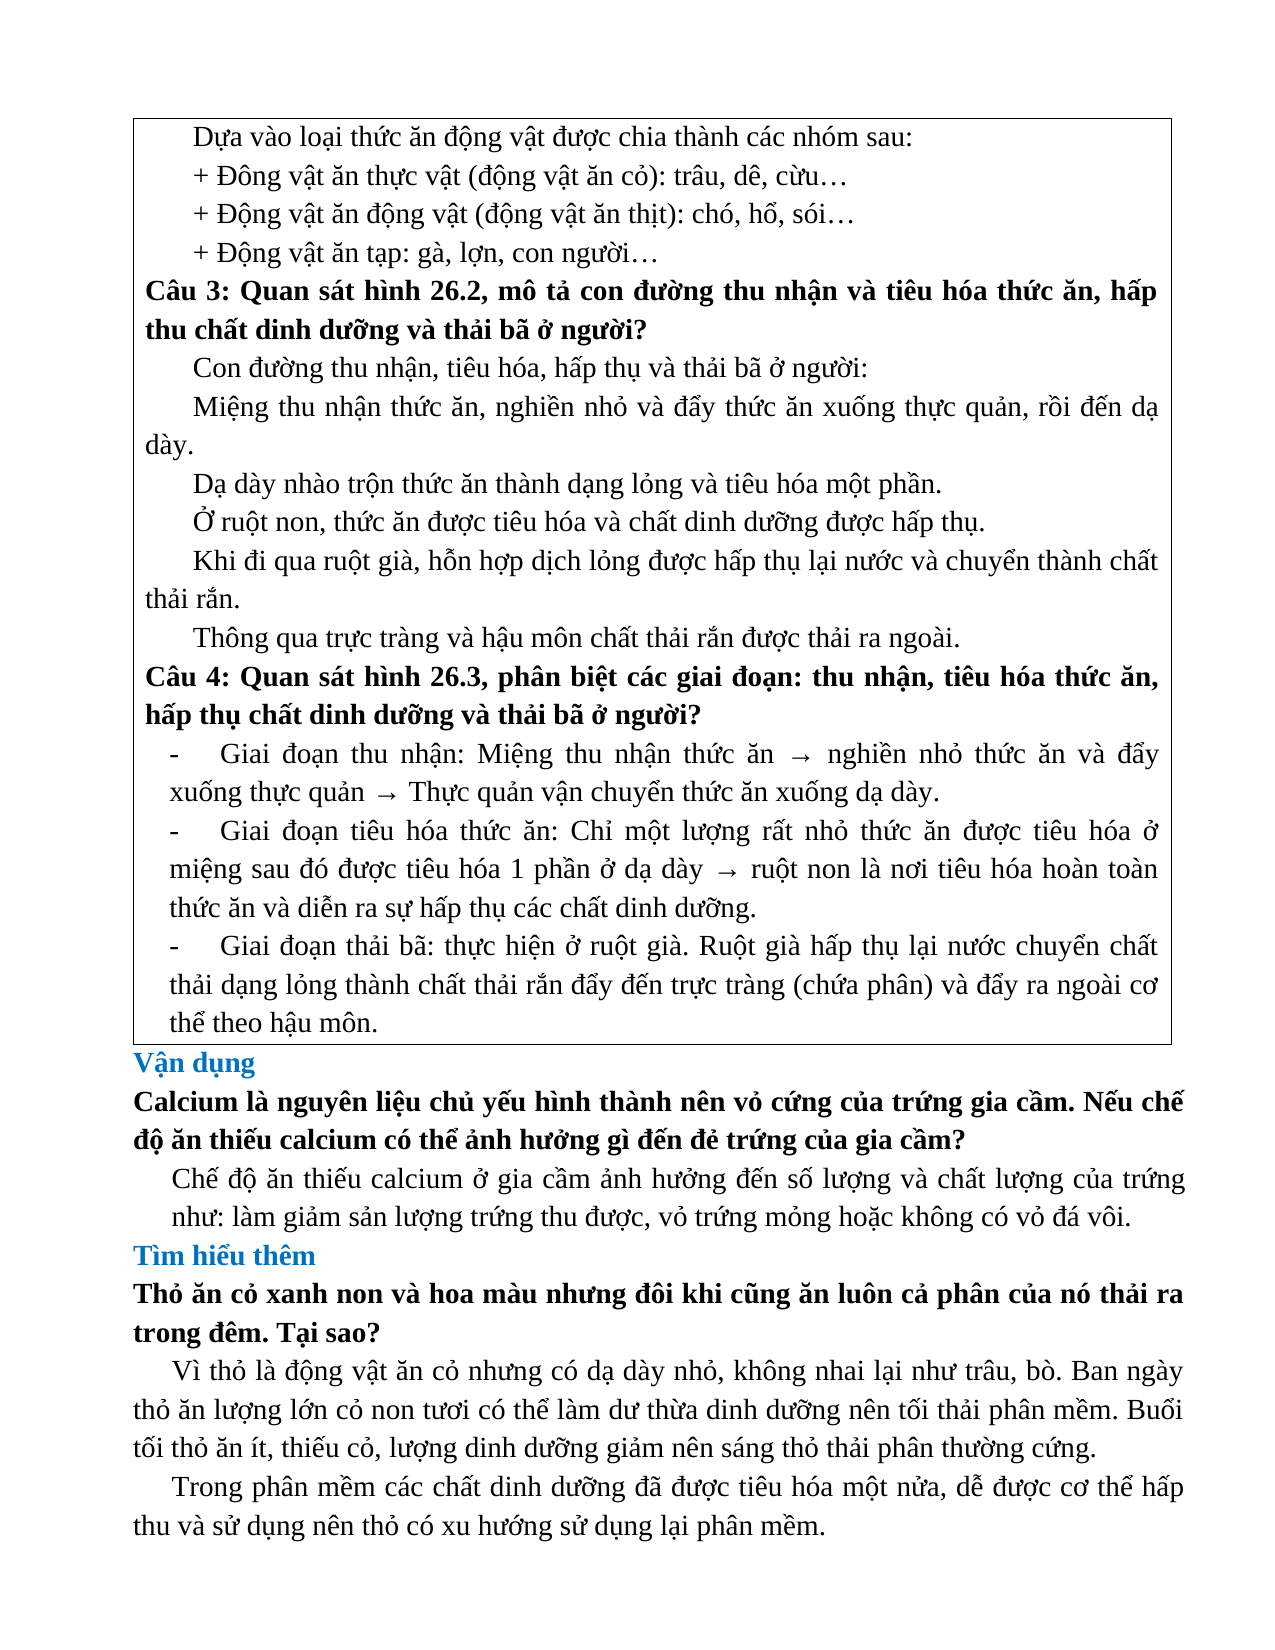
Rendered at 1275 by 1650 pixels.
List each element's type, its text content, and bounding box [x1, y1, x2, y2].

text Chế độ ăn thiếu calcium ở gia cầm ảnh hưởng đến số lượng và chất lượng của trứng như: làm giảm sản lượng trứng thu được, vỏ trứng mỏng hoặc không có vỏ đá vôi. [171, 1161, 1186, 1233]
text Tìm hiểu thêm [133, 1238, 1186, 1271]
text Trong phân mềm các chất dinh dưỡng đã được tiêu hóa một nửa, dễ được cơ thể hấp thu và sử dụng nên thỏ có xu hướng sử dụng lại phân mềm. [133, 1469, 1186, 1541]
text Vận dụng [133, 1045, 1186, 1079]
text Thỏ ăn cỏ xanh non và hoa màu nhưng đôi khi cũng ăn luôn cả phân của nó thải ra trong đêm. Tại sao? [133, 1276, 1186, 1348]
text Calcium là nguyên liệu chủ yếu hình thành nên vỏ cứng của trứng gia cầm. Nếu chế độ ăn thiếu calcium có thể ảnh hưởng gì đến đẻ trứng của gia cầm? [133, 1084, 1186, 1156]
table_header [134, 119, 1171, 1044]
text Vì thỏ là động vật ăn cỏ nhưng có dạ dày nhỏ, không nhai lại như trâu, bò. Ban ngày thỏ ăn lượng lớn cỏ non tươi có thể làm dư thừa dinh dưỡng nên tối thải phân mềm. Buổi tối thỏ ăn ít, thiếu cỏ, lượng dinh dưỡng giảm nên sáng thỏ thải phân thường cứng. [133, 1353, 1186, 1464]
